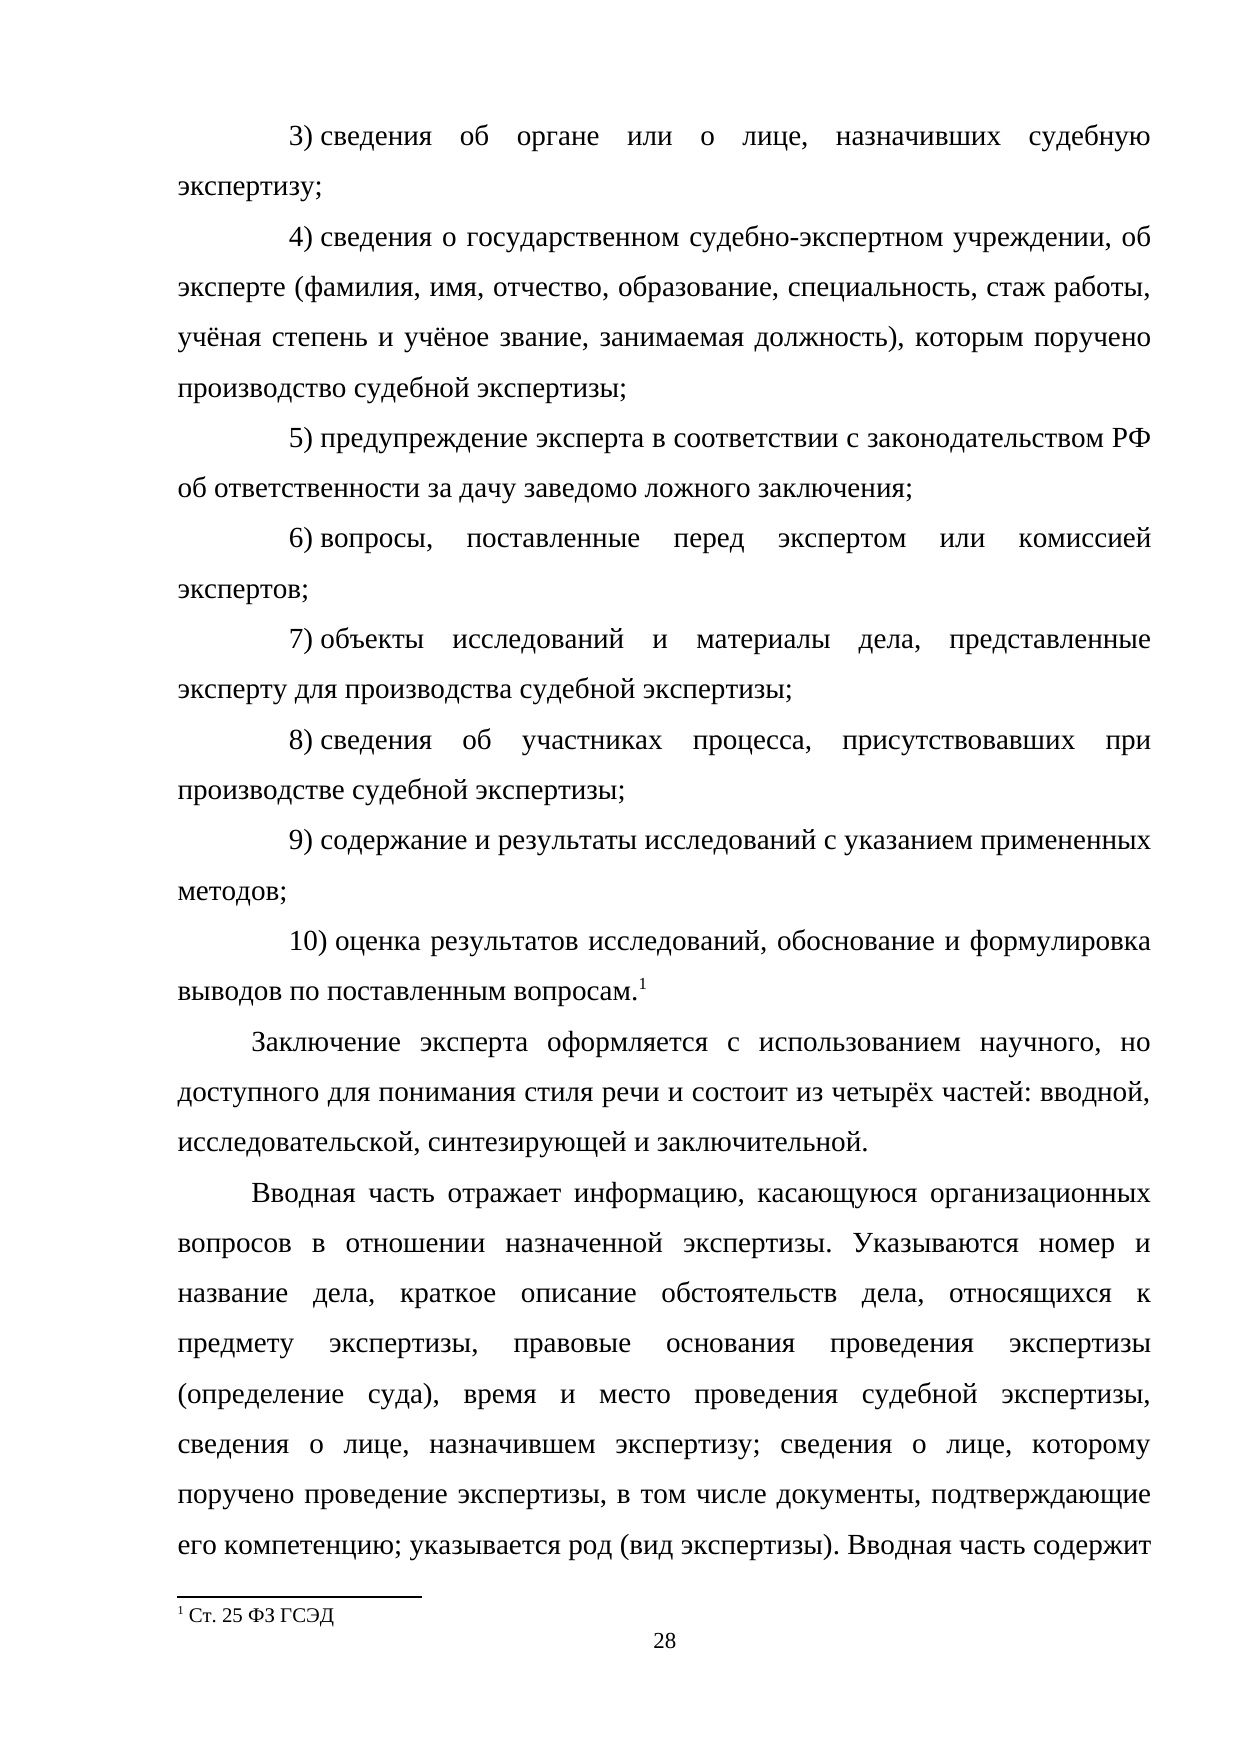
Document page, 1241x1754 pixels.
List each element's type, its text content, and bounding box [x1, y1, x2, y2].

list оценка результатов исследований, обоснование и формулировка выводов по поставленным вопросам. [177, 923, 1152, 1007]
text Заключение эксперта оформляется с использованием научного, но доступного для понимания стиля речи и состоит из четырёх частей: вводной, исследовательской, синтезирующей и заключительной. [177, 1024, 1152, 1158]
list содержание и результаты исследований с указанием примененных методов; [177, 822, 1152, 906]
list сведения об участниках процесса, присутствовавших при производстве судебной экспертизы; [177, 722, 1152, 806]
list сведения об органе или о лице, назначивших судебную экспертизу; [177, 118, 1152, 202]
list вопросы, поставленные перед экспертом или комиссией экспертов; [177, 521, 1152, 604]
list сведения о государственном судебно-экспертном учреждении, об эксперте (фамилия, имя, отчество, образование, специальность, стаж работы, учёная степень и учёное звание, занимаемая должность), которым поручено производство судебной экспертизы; [177, 219, 1152, 403]
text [177, 1175, 1152, 1560]
list предупреждение эксперта в соответствии с законодательством РФ об ответственности за дачу заведомо ложного заключения; [177, 420, 1152, 504]
list объекты исследований и материалы дела, представленные эксперту для производства судебной экспертизы; [177, 621, 1152, 705]
